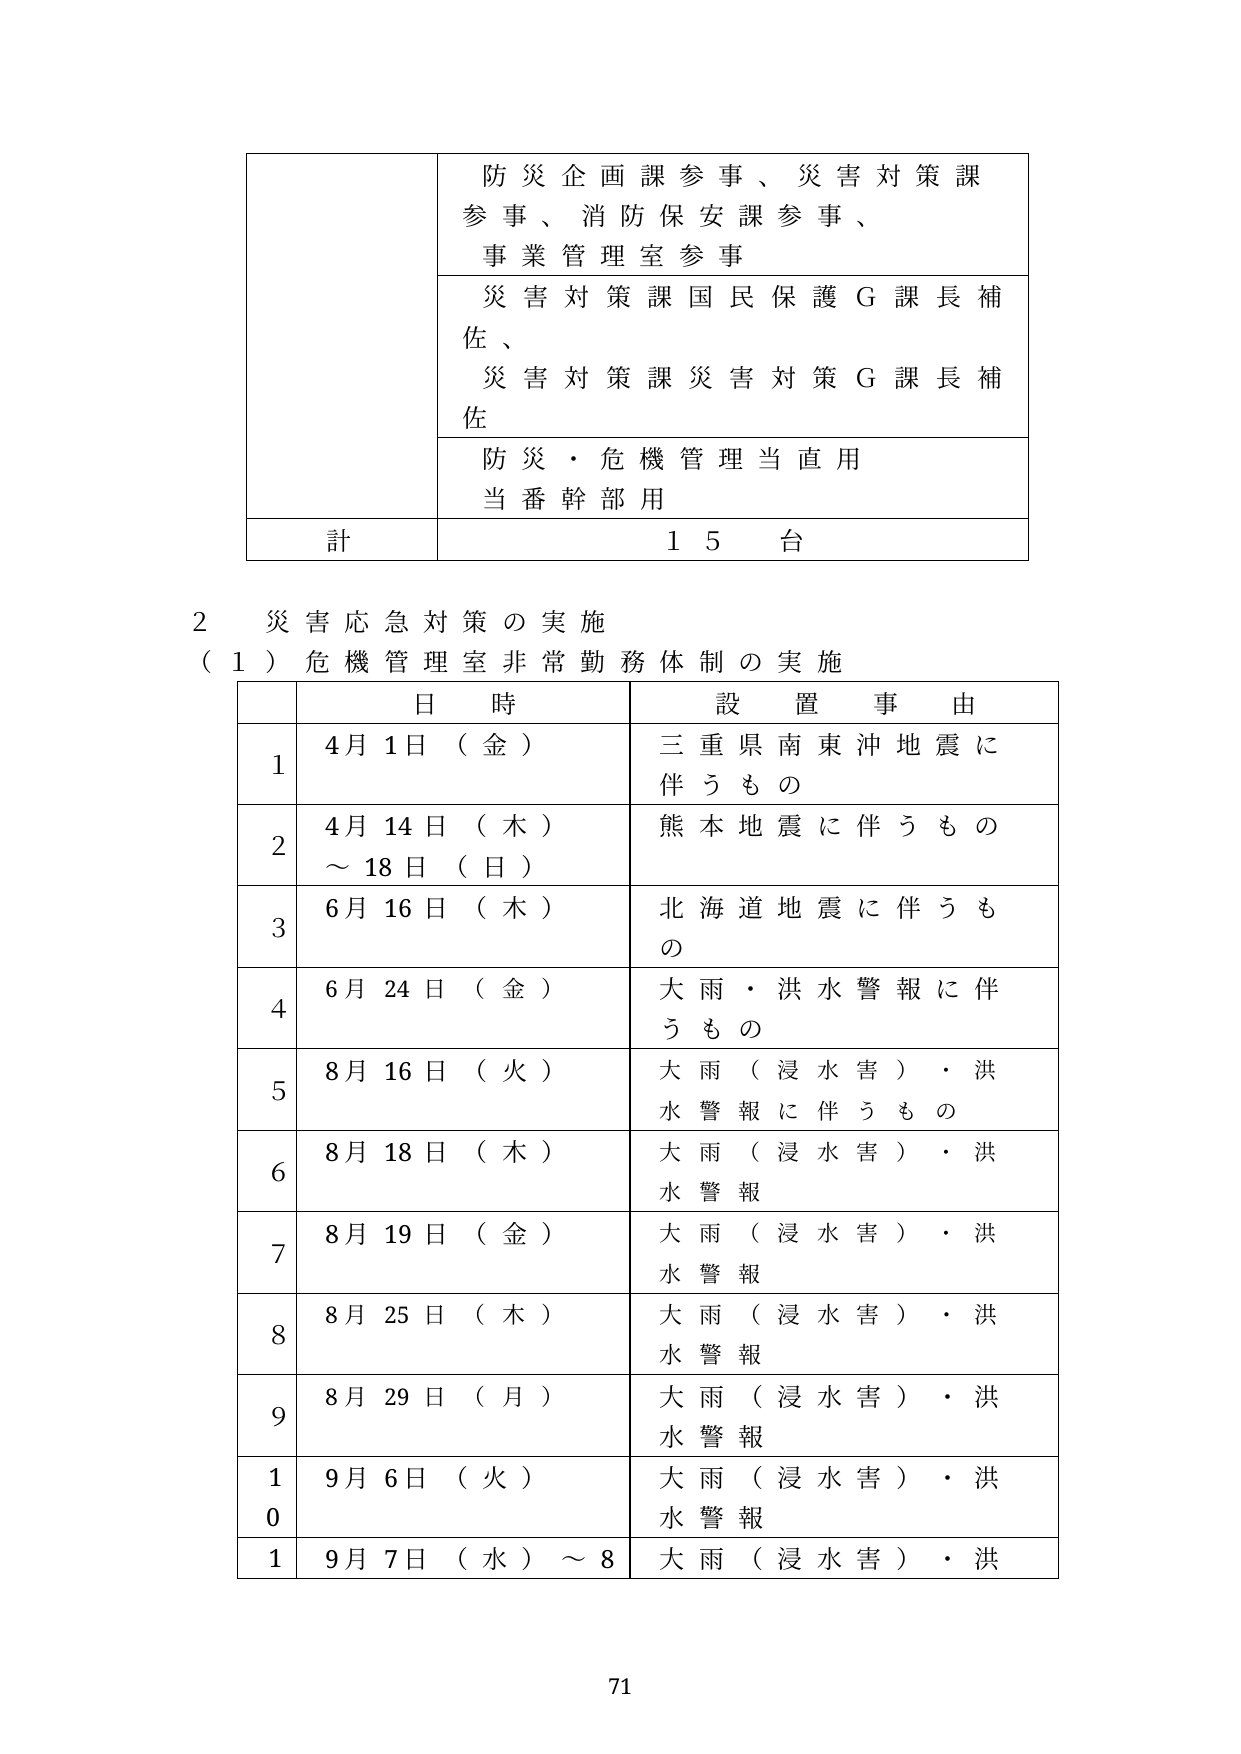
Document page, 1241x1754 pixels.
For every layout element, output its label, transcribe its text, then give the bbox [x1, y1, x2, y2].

table_cell ７ [238, 1212, 296, 1293]
table_cell 8月16日（火） [297, 1049, 629, 1130]
table_cell 災害対策課国民保護Ｇ課長補佐、 災害対策課災害対策Ｇ課長補佐 [438, 276, 1028, 437]
table_cell ８ [238, 1294, 296, 1374]
table_cell 9月7日（水）～8日（木） [297, 1538, 629, 1578]
table_cell 防災・危機管理当直用 当番幹部用 [438, 438, 1028, 518]
table_header 日 時 [297, 682, 629, 722]
table_cell 大雨（浸水害）・洪水警報 [631, 1294, 1058, 1374]
table_cell 大雨（浸水害）・洪水警報 [631, 1375, 1058, 1456]
table_cell 9月6日（火） [297, 1457, 629, 1537]
table_cell 4月14日（木）～18日（日） [297, 805, 629, 885]
table_header 設 置 事 由 [631, 682, 1058, 722]
table_cell 6月24日（金） [297, 968, 629, 1048]
table_cell ５ [238, 1049, 296, 1130]
table_cell 計 [247, 519, 437, 559]
table_cell 三重県南東沖地震に伴うもの [631, 724, 1058, 804]
table_cell 8月19日（金） [297, 1212, 629, 1293]
table_cell 熊本地震に伴うもの [631, 805, 1058, 885]
text ２ 災害応急対策の実施 [187, 601, 1053, 641]
table_cell １ [238, 724, 296, 804]
table_cell 11 [238, 1538, 296, 1578]
table_cell 6月16日（木） [297, 886, 629, 967]
text （１）危機管理室非常勤務体制の実施 [187, 641, 1053, 681]
table_cell 8月18日（木） [297, 1131, 629, 1211]
table_cell ９ [238, 1375, 296, 1456]
table_cell ４ [238, 968, 296, 1048]
table_cell 10 [238, 1457, 296, 1537]
table_cell 8 月29日（月） [297, 1375, 629, 1456]
table_cell 大雨（浸水害）・洪水警報 [631, 1212, 1058, 1293]
table_cell ３ [238, 886, 296, 967]
table_cell 大雨（浸水害）・洪水警報に伴うもの [631, 1049, 1058, 1130]
table_cell 4月1日（金） [297, 724, 629, 804]
table_cell 8月25日（木） [297, 1294, 629, 1374]
table_cell 大雨（浸水害）・洪水警報 [631, 1131, 1058, 1211]
table_header [238, 682, 296, 722]
table_cell 大雨（浸水害）・洪水警報 [631, 1538, 1058, 1578]
table_cell 北海道地震に伴うもの [631, 886, 1058, 967]
table_cell 大雨・洪水警報に伴うもの [631, 968, 1058, 1048]
table_cell １５ 台 [438, 519, 1028, 559]
table_cell ２ [238, 805, 296, 885]
table_cell 防災企画課参事、災害対策課参事、消防保安課参事、 事業管理室参事 [438, 154, 1028, 275]
table_cell ６ [238, 1131, 296, 1211]
table_cell 大雨（浸水害）・洪水警報 [631, 1457, 1058, 1537]
